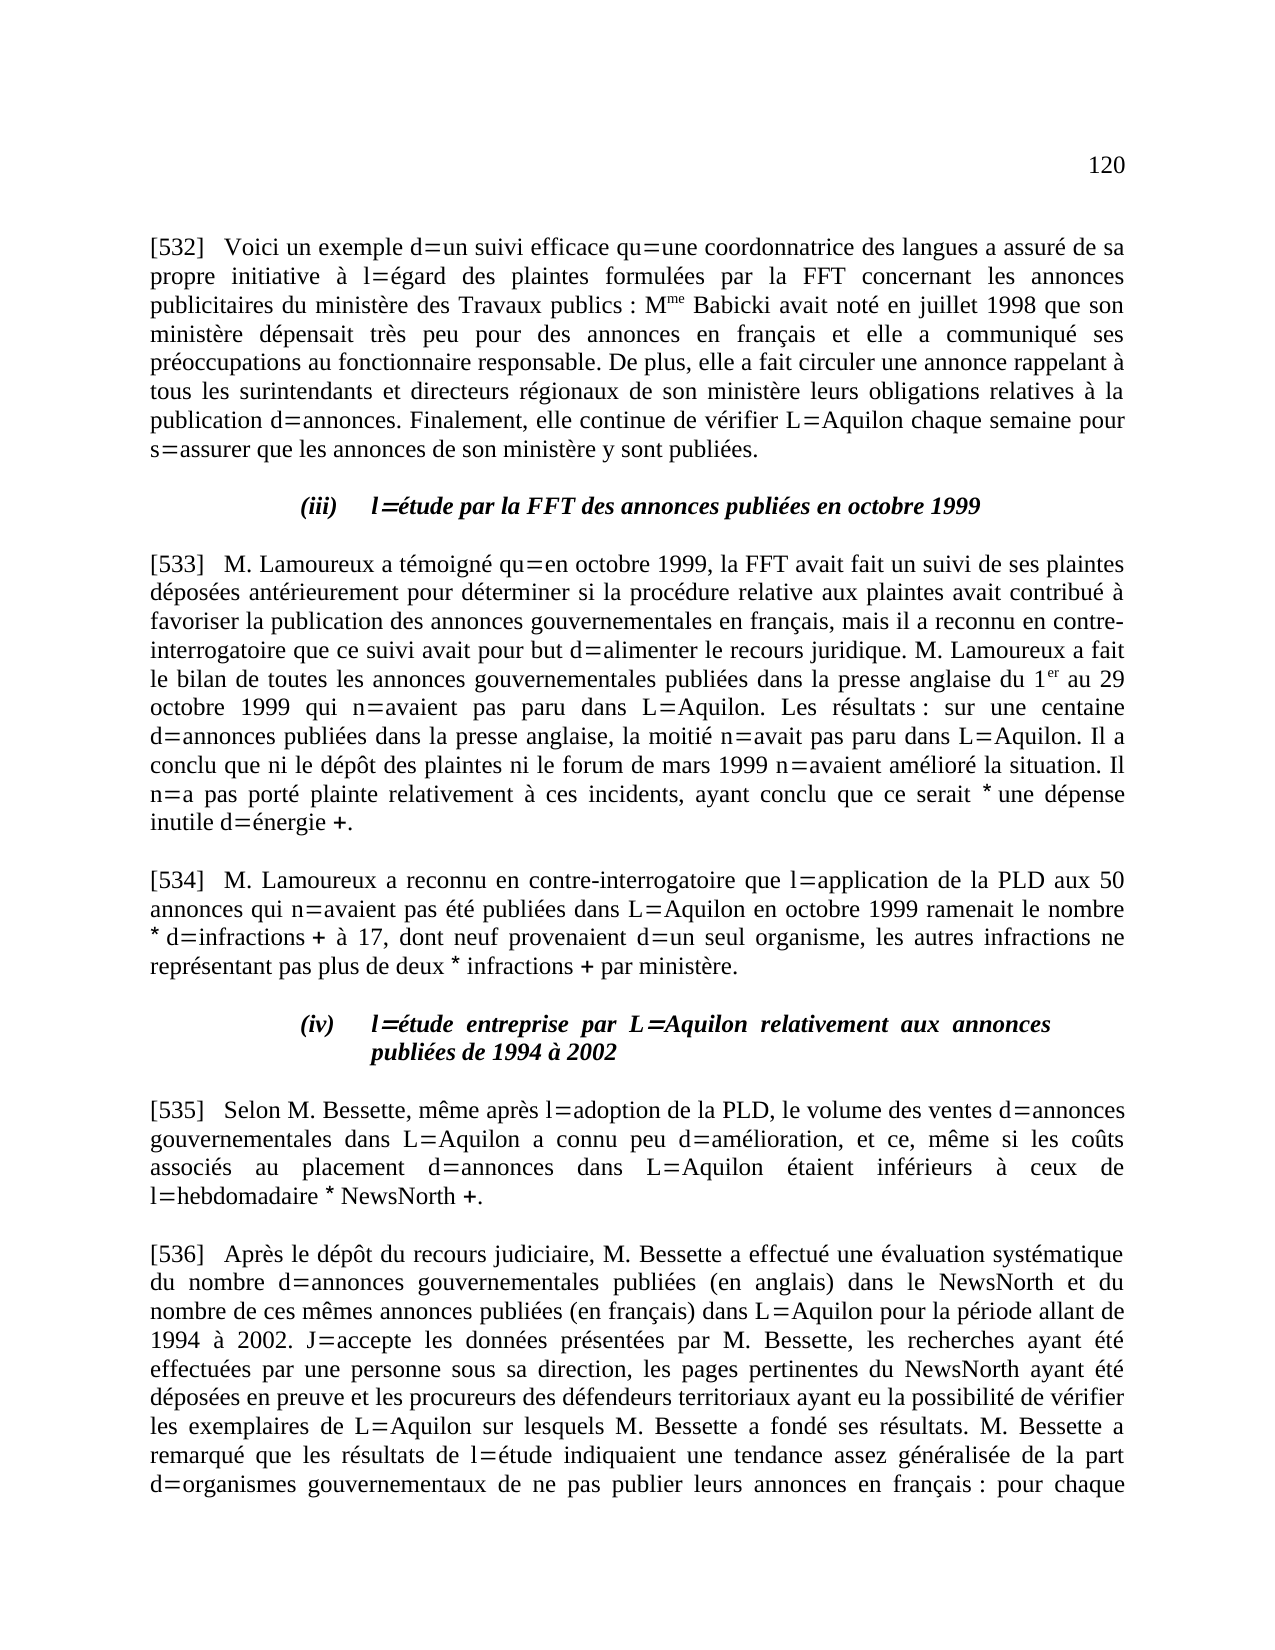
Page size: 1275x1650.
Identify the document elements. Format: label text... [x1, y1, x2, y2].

text (iv) létude entreprise par LAquilon relativement aux annonces publiées de 1994 à 2002 [300, 1009, 1054, 1066]
text Selon M. Bessette, même après ladoption de la PLD, le volume des ventes dannonces gouvernementales dans LAquilon a connu peu damélioration, et ce, même si les coûts associés au placement dannonces dans LAquilon étaient inférieurs à ceux de lhebdomadaire NewsNorth . [150, 1095, 1125, 1210]
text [150, 1239, 1125, 1497]
text Voici un exemple dun suivi efficace quune coordonnatrice des langues a assuré de sa propre initiative à légard des plaintes formulées par la FFT concernant les annonces publicitaires du ministère des Travaux publics : Mme Babicki avait noté en juillet 1998 que son ministère dépensait très peu pour des annonces en français et elle a communiqué ses préoccupations au fonctionnaire responsable. De plus, elle a fait circuler une annonce rappelant à tous les surintendants et directeurs régionaux de son ministère leurs obligations relatives à la publication dannonces. Finalement, elle continue de vérifier LAquilon chaque semaine pour sassurer que les annonces de son ministère y sont publiées. [150, 232, 1125, 462]
text M. Lamoureux a reconnu en contre-interrogatoire que lapplication de la PLD aux 50 annonces qui navaient pas été publiées dans LAquilon en octobre 1999 ramenait le nombre dinfractions à 17, dont neuf provenaient dun seul organisme, les autres infractions ne représentant pas plus de deux infractions par ministère. [150, 865, 1125, 980]
text (iii) létude par la FFT des annonces publiées en octobre 1999 [300, 491, 1125, 520]
text M. Lamoureux a témoigné quen octobre 1999, la FFT avait fait un suivi de ses plaintes déposées antérieurement pour déterminer si la procédure relative aux plaintes avait contribué à favoriser la publication des annonces gouvernementales en français, mais il a reconnu en contre-interrogatoire que ce suivi avait pour but dalimenter le recours juridique. M. Lamoureux a fait le bilan de toutes les annonces gouvernementales publiées dans la presse anglaise du 1er au 29 octobre 1999 qui navaient pas paru dans LAquilon. Les résultats : sur une centaine dannonces publiées dans la presse anglaise, la moitié navait pas paru dans LAquilon. Il a conclu que ni le dépôt des plaintes ni le forum de mars 1999 navaient amélioré la situation. Il na pas porté plainte relativement à ces incidents, ayant conclu que ce serait une dépense inutile dénergie . [150, 549, 1125, 836]
